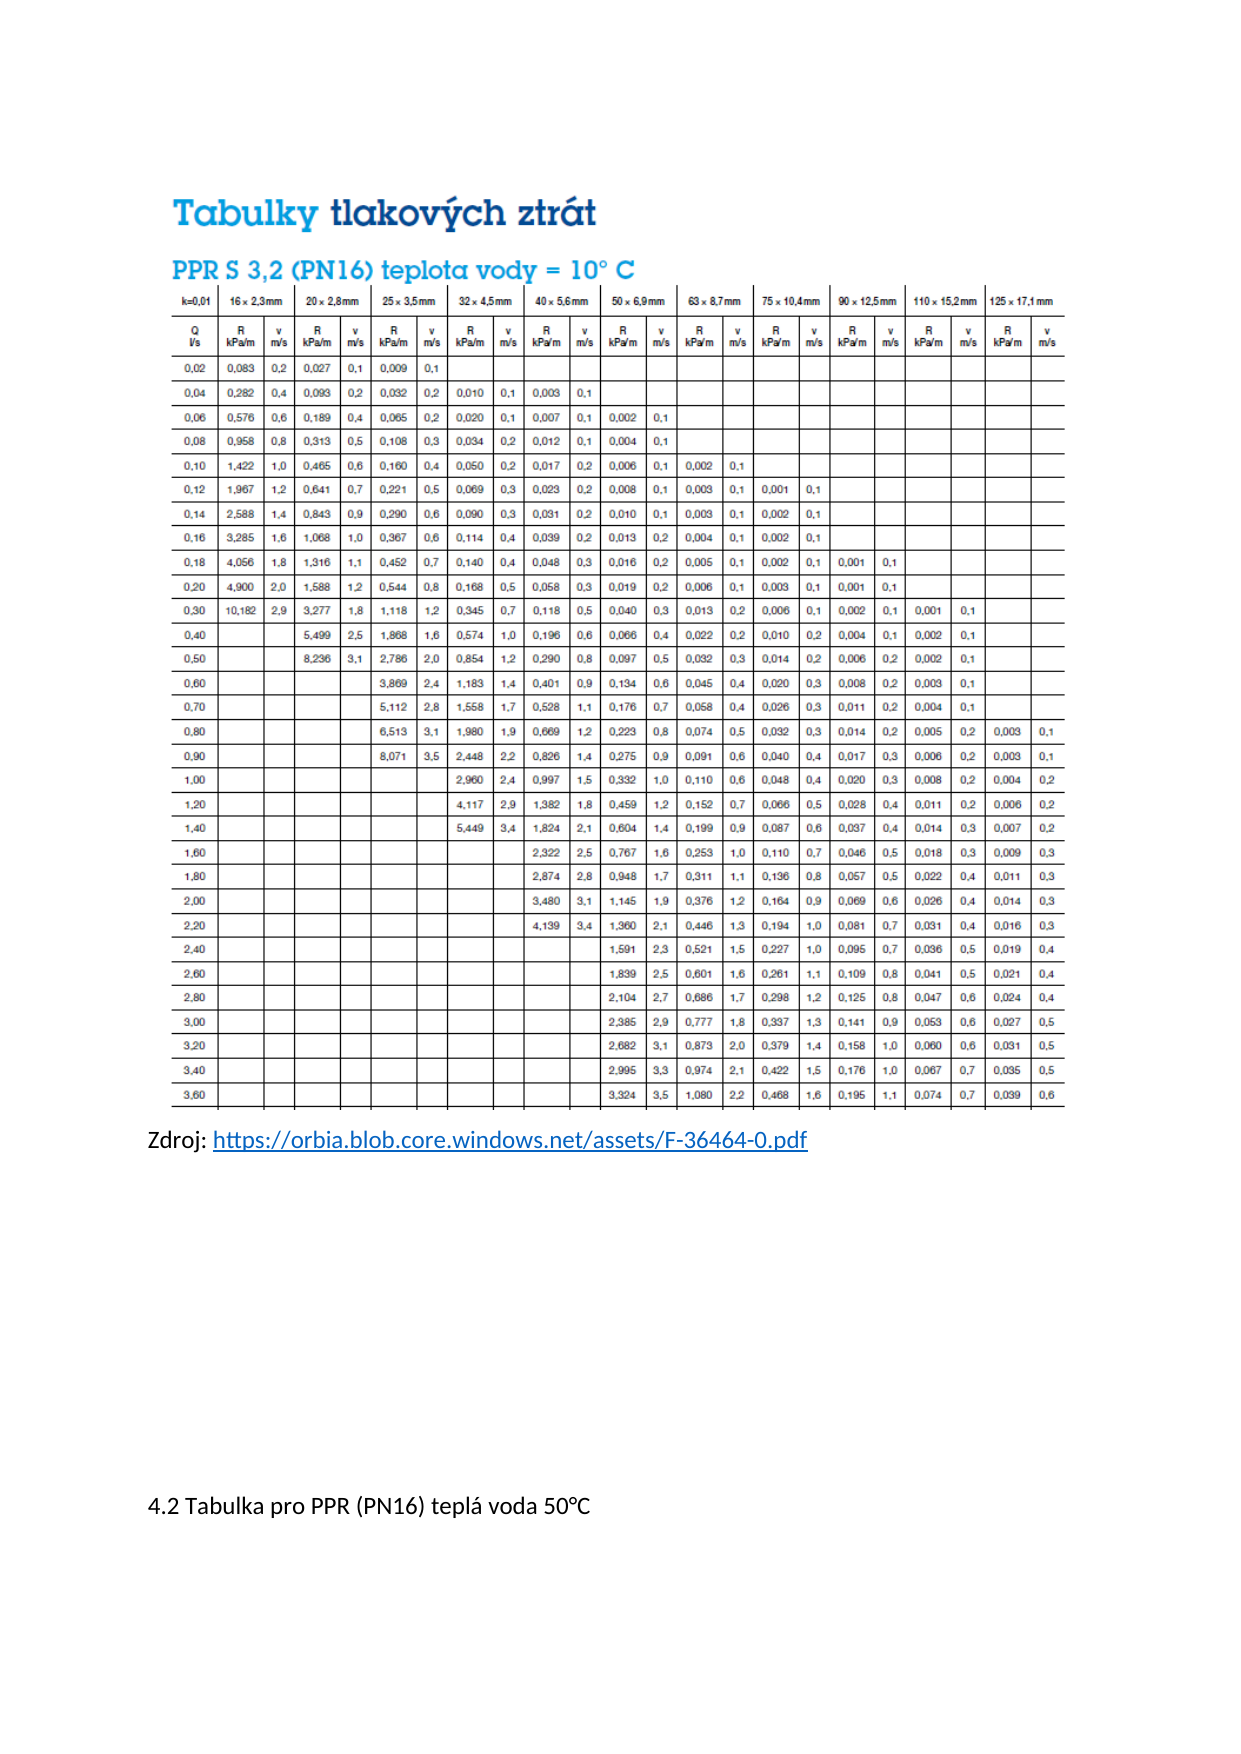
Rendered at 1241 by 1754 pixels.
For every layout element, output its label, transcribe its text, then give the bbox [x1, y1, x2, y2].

text 4.2 Tabulka pro PPR (PN16) teplá voda 50°C [148, 1491, 1093, 1521]
picture [147, 184, 1088, 1110]
